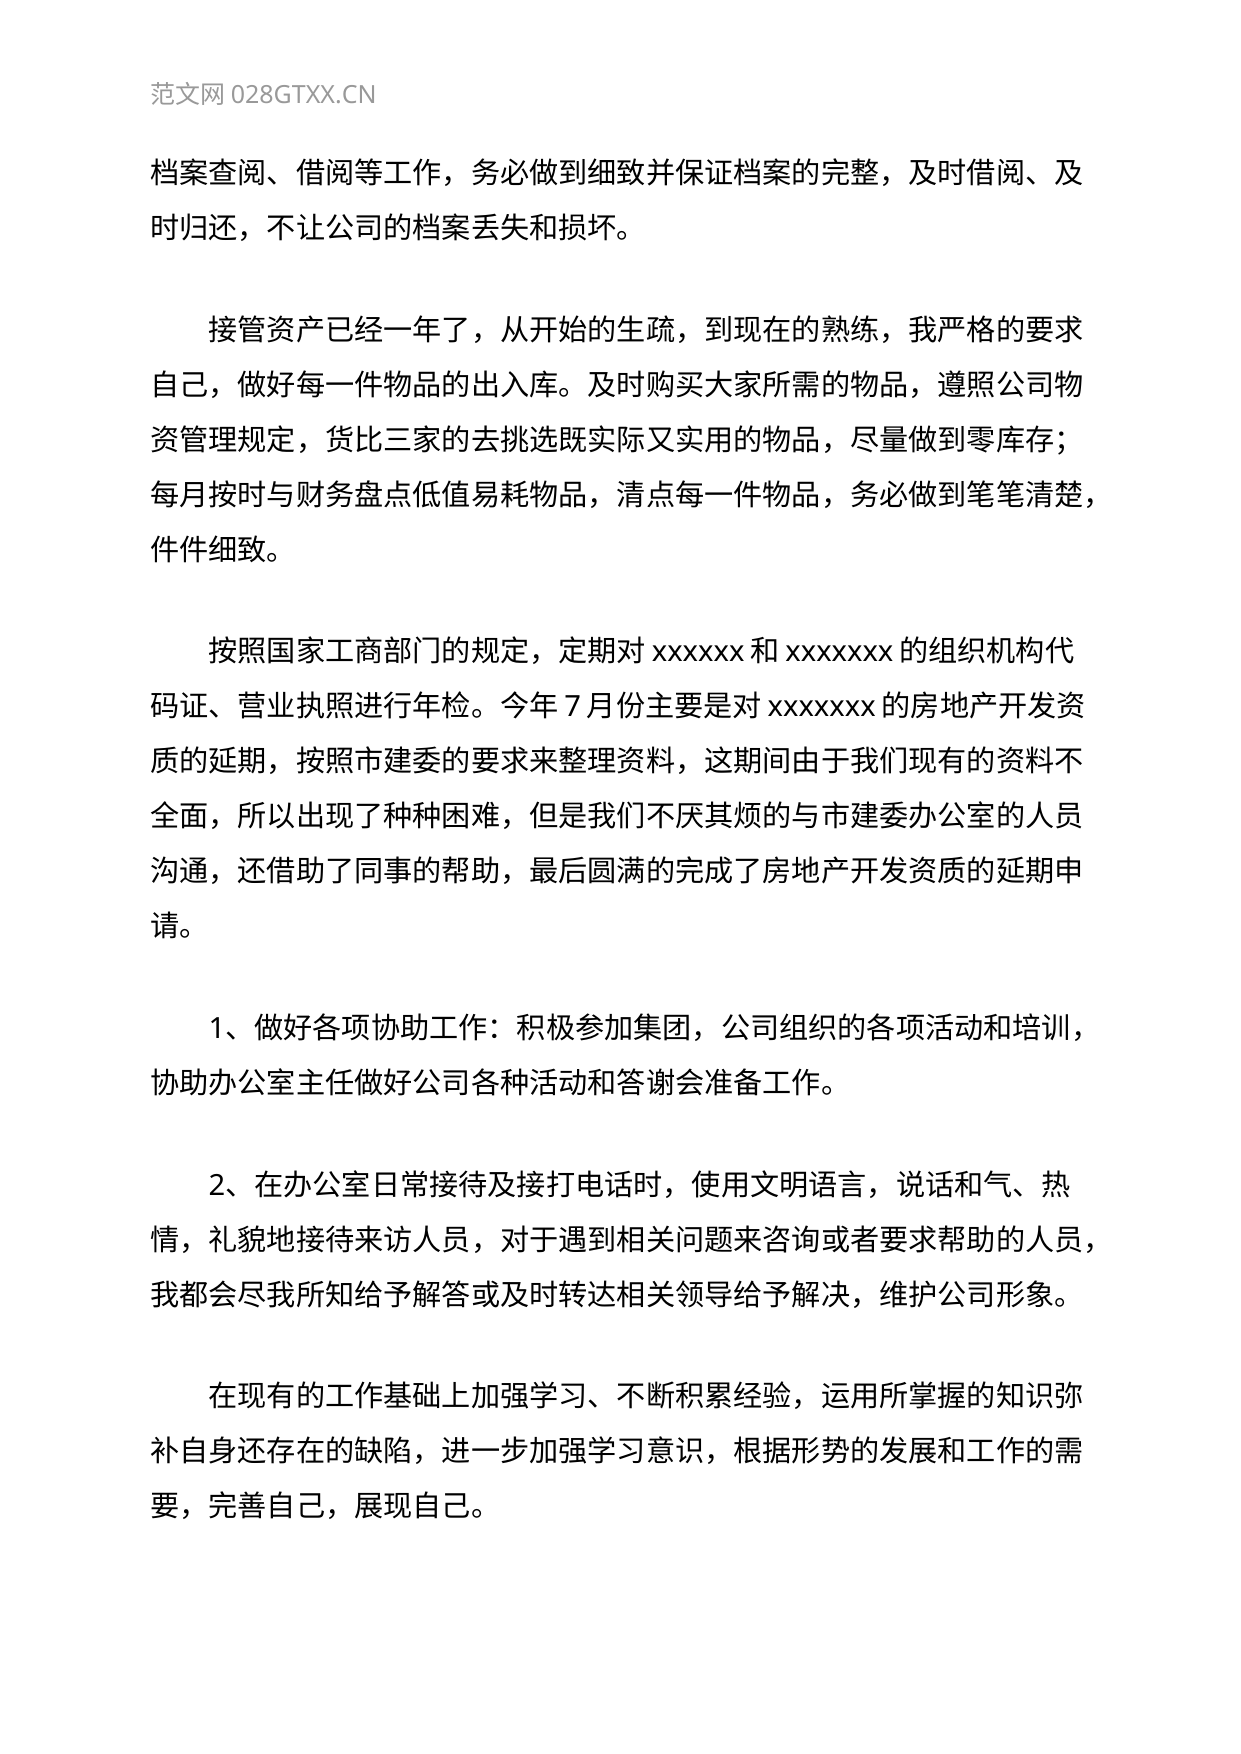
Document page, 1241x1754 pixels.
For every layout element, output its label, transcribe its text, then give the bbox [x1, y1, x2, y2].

text 2、在办公室日常接待及接打电话时，使用文明语言，说话和气、热情，礼貌地接待来访人员，对于遇到相关问题来咨询或者要求帮助的人员，我都会尽我所知给予解答或及时转达相关领导给予解决，维护公司形象。 [150, 1161, 1090, 1313]
text 按照国家工商部门的规定，定期对xxxxxx和xxxxxxx的组织机构代码证、营业执照进行年检。今年7月份主要是对xxxxxxx的房地产开发资质的延期，按照市建委的要求来整理资料，这期间由于我们现有的资料不全面，所以出现了种种困难，但是我们不厌其烦的与市建委办公室的人员沟通，还借助了同事的帮助，最后圆满的完成了房地产开发资质的延期申请。 [150, 628, 1090, 945]
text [150, 150, 1090, 247]
text 1、做好各项协助工作：积极参加集团，公司组织的各项活动和培训，协助办公室主任做好公司各种活动和答谢会准备工作。 [150, 1004, 1090, 1102]
text 接管资产已经一年了，从开始的生疏，到现在的熟练，我严格的要求自己，做好每一件物品的出入库。及时购买大家所需的物品，遵照公司物资管理规定，货比三家的去挑选既实际又实用的物品，尽量做到零库存；每月按时与财务盘点低值易耗物品，清点每一件物品，务必做到笔笔清楚，件件细致。 [150, 307, 1090, 568]
text 在现有的工作基础上加强学习、不断积累经验，运用所掌握的知识弥补自身还存在的缺陷，进一步加强学习意识，根据形势的发展和工作的需要，完善自己，展现自己。 [150, 1373, 1090, 1525]
